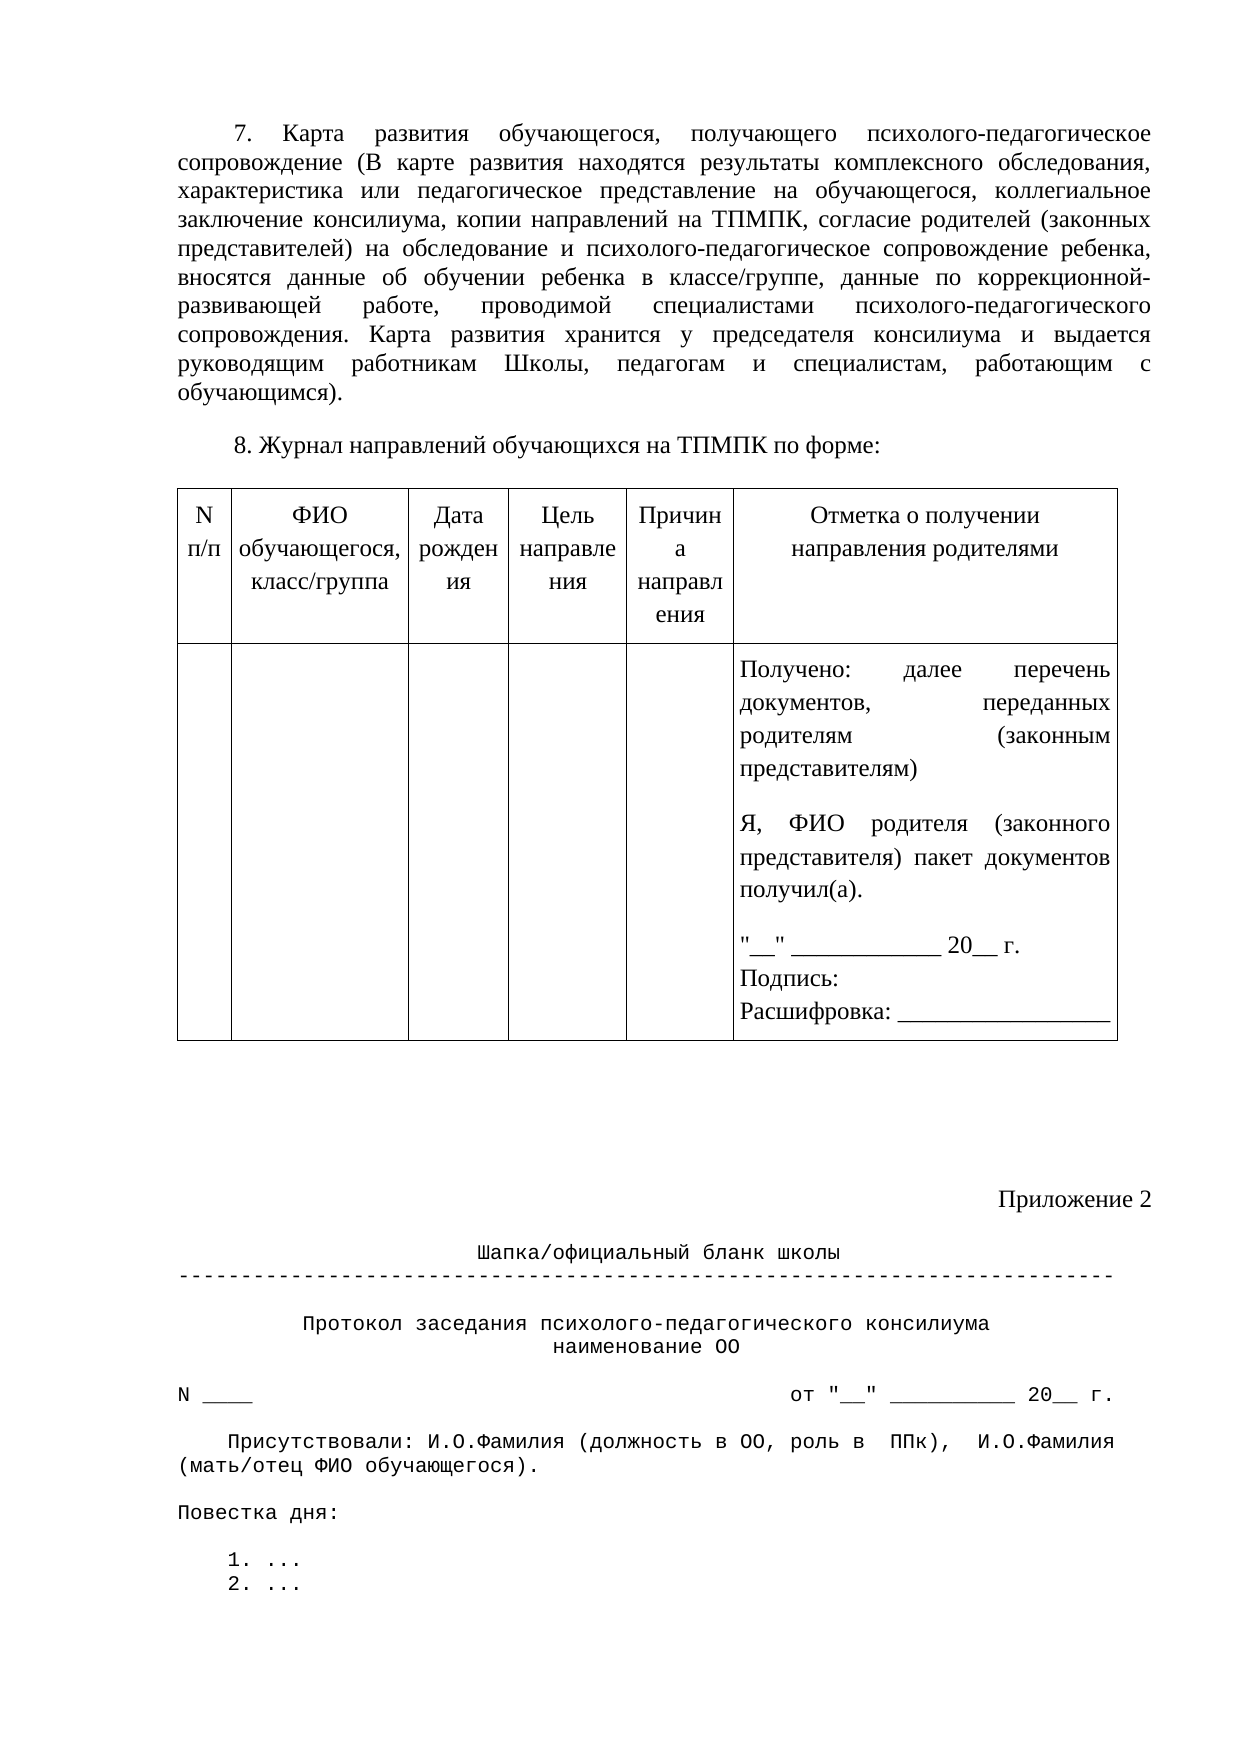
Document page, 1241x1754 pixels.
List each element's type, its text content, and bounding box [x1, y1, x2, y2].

table_header Причина направления [627, 489, 733, 642]
table_header Дата рождения [409, 489, 508, 642]
table_cell [627, 644, 733, 1039]
table_cell [409, 644, 508, 1039]
table_cell Я, ФИО родителя (законного представителя) пакет документов получил(а). [734, 797, 1117, 918]
text --------------------------------------------------------------------------- [177, 1266, 1152, 1289]
text 1. ... [177, 1549, 1152, 1573]
text наименование ОО [177, 1336, 1152, 1360]
text Приложение 2 [177, 1184, 1152, 1213]
text N ____ от "__" __________ 20__ г. [177, 1384, 1152, 1407]
table_cell [178, 644, 231, 1039]
text Протокол заседания психолого-педагогического консилиума [177, 1313, 1152, 1336]
text Присутствовали: И.О.Фамилия (должность в ОО, роль в ППк), И.О.Фамилия [177, 1431, 1152, 1455]
table_header Отметка о получении направления родителями [734, 489, 1117, 642]
table_cell [509, 644, 626, 1039]
table_cell [232, 644, 408, 1039]
table_header Цель направления [509, 489, 626, 642]
text 2. ... [177, 1573, 1152, 1597]
table_cell Получено: далее перечень документов, переданных родителям (законным представителям) [734, 644, 1117, 797]
text 7. Карта развития обучающегося, получающего психолого-педагогическое сопровождение (В карте развития находятся результаты комплексного обследования, характеристика или педагогическое представление на обучающегося, коллегиальное заключение консилиума, копии направлений на ТПМПК, согласие родителей (законных представителей) на обследование и психолого-педагогическое сопровождение ребенка, вносятся данные об обучении ребенка в классе/группе, данные по коррекционной-развивающей работе, проводимой специалистами психолого-педагогического сопровождения. Карта развития хранится у председателя консилиума и выдается руководящим работникам Школы, педагогам и специалистам, работающим с обучающимся). [177, 118, 1152, 406]
text (мать/отец ФИО обучающегося). [177, 1455, 1152, 1478]
text 8. Журнал направлений обучающихся на ТПМПК по форме: [177, 431, 1152, 459]
table_cell "__" ____________ 20__ г. Подпись: Расшифровка: _________________ [734, 918, 1117, 1039]
table_header N п/п [178, 489, 231, 642]
text Шапка/официальный бланк школы [177, 1242, 1152, 1266]
table_header ФИО обучающегося, класс/группа [232, 489, 408, 642]
text Повестка дня: [177, 1502, 1152, 1526]
